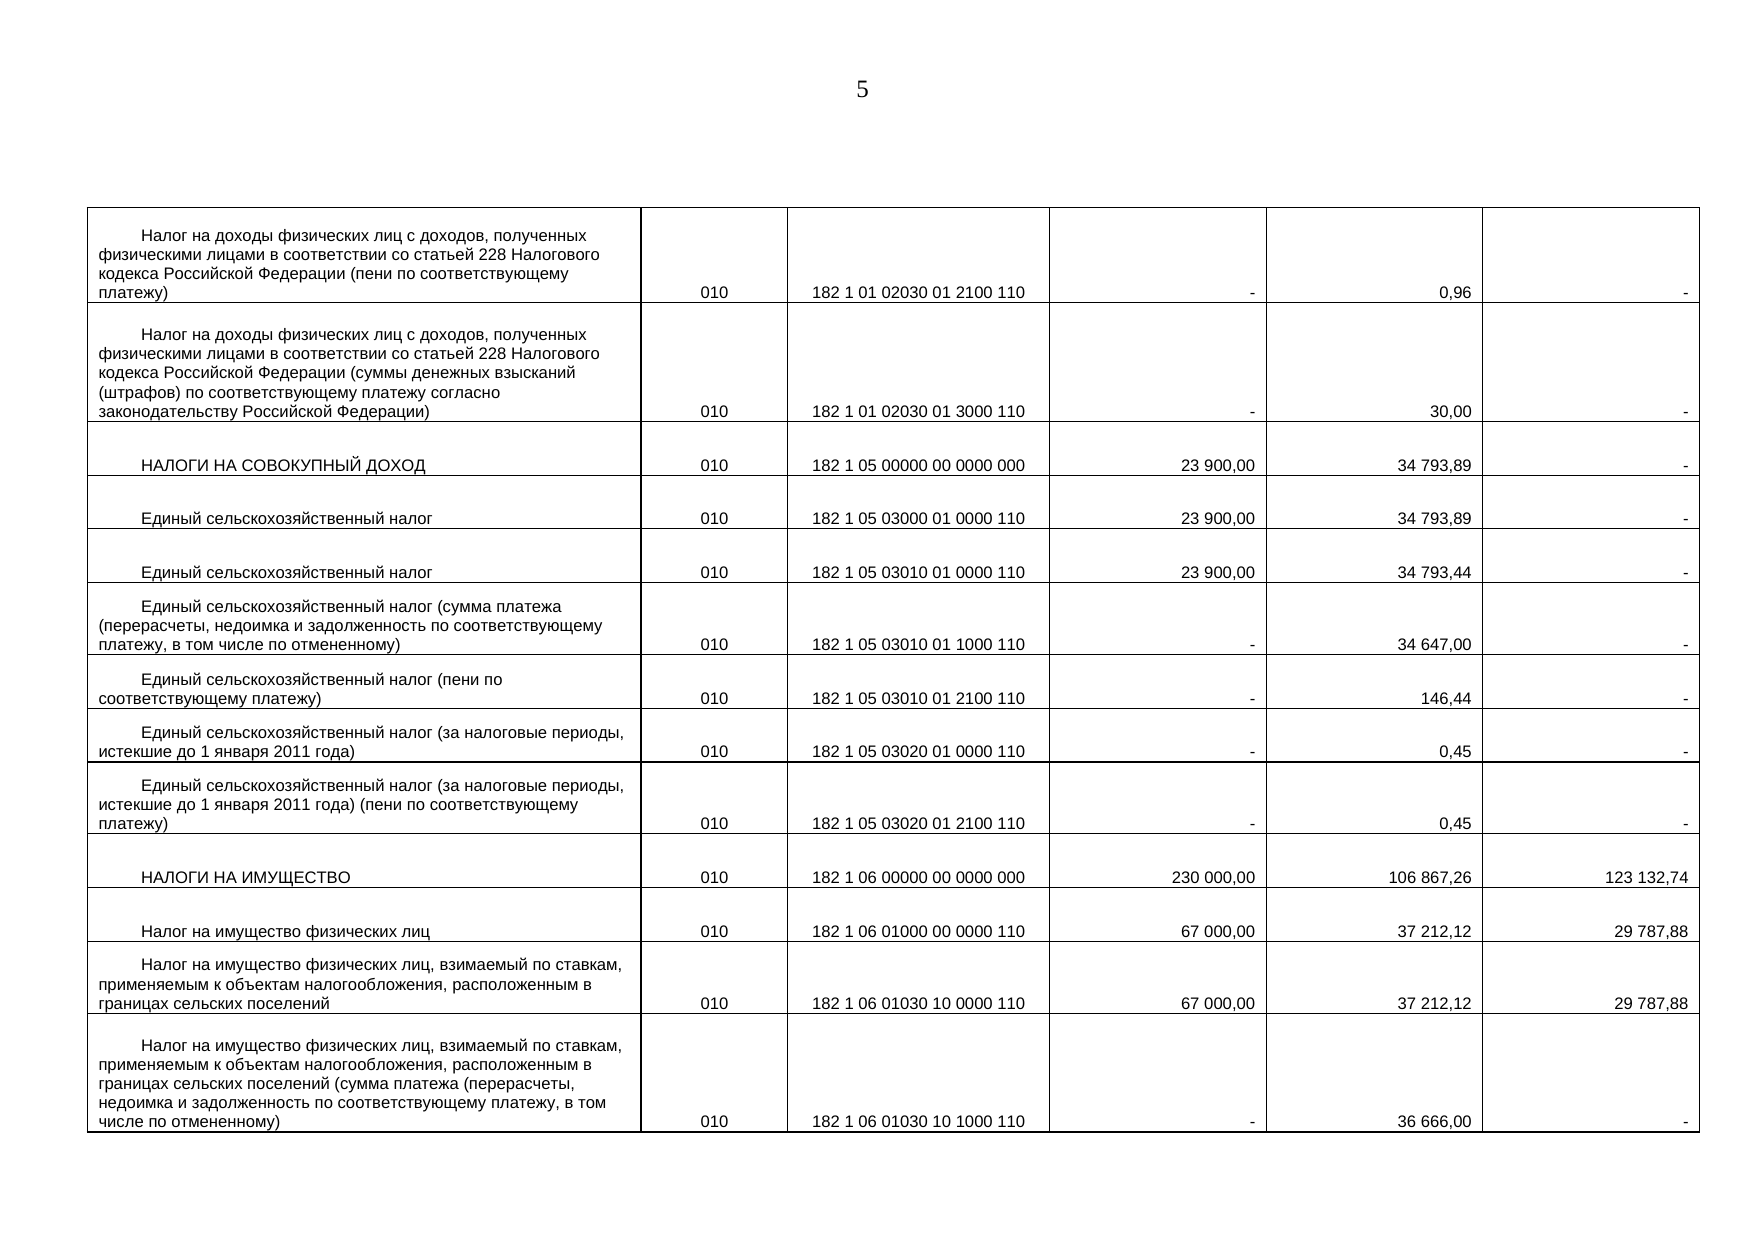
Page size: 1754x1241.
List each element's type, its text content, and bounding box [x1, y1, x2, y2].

table_cell 010 [642, 888, 787, 941]
table_cell 30,00 [1267, 303, 1482, 421]
table_cell 0,45 [1267, 763, 1482, 833]
table_cell - [1050, 583, 1266, 654]
table_cell 23 900,00 [1050, 476, 1266, 528]
table_cell 010 [642, 942, 787, 1013]
table_cell 34 793,89 [1267, 422, 1482, 474]
table_cell 182 1 06 01030 10 1000 110 [788, 1014, 1049, 1131]
table_cell - [1483, 655, 1699, 708]
table_cell НАЛОГИ НА ИМУЩЕСТВО [88, 834, 640, 887]
table_cell 010 [642, 208, 787, 302]
table_cell 182 1 01 02030 01 2100 110 [788, 208, 1049, 302]
table_cell - [1050, 1014, 1266, 1131]
table_cell 23 900,00 [1050, 529, 1266, 582]
table_cell 182 1 05 03010 01 0000 110 [788, 529, 1049, 582]
table_cell - [1483, 529, 1699, 582]
table_cell 34 793,89 [1267, 476, 1482, 528]
table_cell 123 132,74 [1483, 834, 1699, 887]
table_cell - [1050, 763, 1266, 833]
table_cell 23 900,00 [1050, 422, 1266, 474]
table_cell 010 [642, 529, 787, 582]
table_cell - [1483, 1014, 1699, 1131]
table_cell 37 212,12 [1267, 942, 1482, 1013]
table_cell 67 000,00 [1050, 942, 1266, 1013]
table_cell - [1050, 303, 1266, 421]
table_cell Единый сельскохозяйственный налог (за налоговые периоды, истекшие до 1 января 2011 года) [88, 709, 640, 761]
table_cell 010 [642, 834, 787, 887]
table_cell Единый сельскохозяйственный налог (пени по соответствующему платежу) [88, 655, 640, 708]
table_cell 29 787,88 [1483, 888, 1699, 941]
table_cell Налог на имущество физических лиц, взимаемый по ставкам, применяемым к объектам налогообложения, расположенным в границах сельских поселений [88, 942, 640, 1013]
table_cell 29 787,88 [1483, 942, 1699, 1013]
table_cell 182 1 05 03010 01 1000 110 [788, 583, 1049, 654]
table_cell - [1483, 709, 1699, 761]
table_cell 010 [642, 763, 787, 833]
table_cell Единый сельскохозяйственный налог (за налоговые периоды, истекшие до 1 января 2011 года) (пени по соответствующему платежу) [88, 763, 640, 833]
table_cell 36 666,00 [1267, 1014, 1482, 1131]
table_cell Единый сельскохозяйственный налог [88, 529, 640, 582]
table_cell 182 1 05 03010 01 2100 110 [788, 655, 1049, 708]
table_cell - [1483, 763, 1699, 833]
table_cell 182 1 05 03000 01 0000 110 [788, 476, 1049, 528]
table_cell 010 [642, 583, 787, 654]
table_cell 146,44 [1267, 655, 1482, 708]
table_cell 010 [642, 709, 787, 761]
table_cell Налог на имущество физических лиц, взимаемый по ставкам, применяемым к объектам налогообложения, расположенным в границах сельских поселений (сумма платежа (перерасчеты, недоимка и задолженность по соответствующему платежу, в том числе по отмененному) [88, 1014, 640, 1131]
table_cell Налог на доходы физических лиц с доходов, полученных физическими лицами в соответствии со статьей 228 Налогового кодекса Российской Федерации (пени по соответствующему платежу) [88, 208, 640, 302]
table_cell 34 647,00 [1267, 583, 1482, 654]
table_cell 182 1 01 02030 01 3000 110 [788, 303, 1049, 421]
table_cell - [1483, 303, 1699, 421]
table_cell - [1050, 709, 1266, 761]
table_cell - [1050, 208, 1266, 302]
table_cell 010 [642, 303, 787, 421]
table_cell - [1050, 655, 1266, 708]
table_cell Налог на имущество физических лиц [88, 888, 640, 941]
table_cell - [1483, 476, 1699, 528]
table_cell 182 1 05 00000 00 0000 000 [788, 422, 1049, 474]
table_cell 010 [642, 476, 787, 528]
table_cell 0,45 [1267, 709, 1482, 761]
table_cell 182 1 06 01030 10 0000 110 [788, 942, 1049, 1013]
table_cell - [1483, 422, 1699, 474]
table_cell 010 [642, 1014, 787, 1131]
table_cell 0,96 [1267, 208, 1482, 302]
table_cell 182 1 06 01000 00 0000 110 [788, 888, 1049, 941]
table_cell 230 000,00 [1050, 834, 1266, 887]
table_cell Единый сельскохозяйственный налог (сумма платежа (перерасчеты, недоимка и задолженность по соответствующему платежу, в том числе по отмененному) [88, 583, 640, 654]
table_cell Единый сельскохозяйственный налог [88, 476, 640, 528]
table_cell Налог на доходы физических лиц с доходов, полученных физическими лицами в соответствии со статьей 228 Налогового кодекса Российской Федерации (суммы денежных взысканий (штрафов) по соответствующему платежу согласно законодательству Российской Федерации) [88, 303, 640, 421]
table_cell 34 793,44 [1267, 529, 1482, 582]
table_cell НАЛОГИ НА СОВОКУПНЫЙ ДОХОД [88, 422, 640, 474]
table_cell 010 [642, 422, 787, 474]
table_cell 182 1 05 03020 01 2100 110 [788, 763, 1049, 833]
table_cell 182 1 06 00000 00 0000 000 [788, 834, 1049, 887]
table_cell 37 212,12 [1267, 888, 1482, 941]
table_cell 106 867,26 [1267, 834, 1482, 887]
table_cell 182 1 05 03020 01 0000 110 [788, 709, 1049, 761]
table_cell 010 [642, 655, 787, 708]
table_cell - [1483, 583, 1699, 654]
table_cell 67 000,00 [1050, 888, 1266, 941]
table_cell - [1483, 208, 1699, 302]
